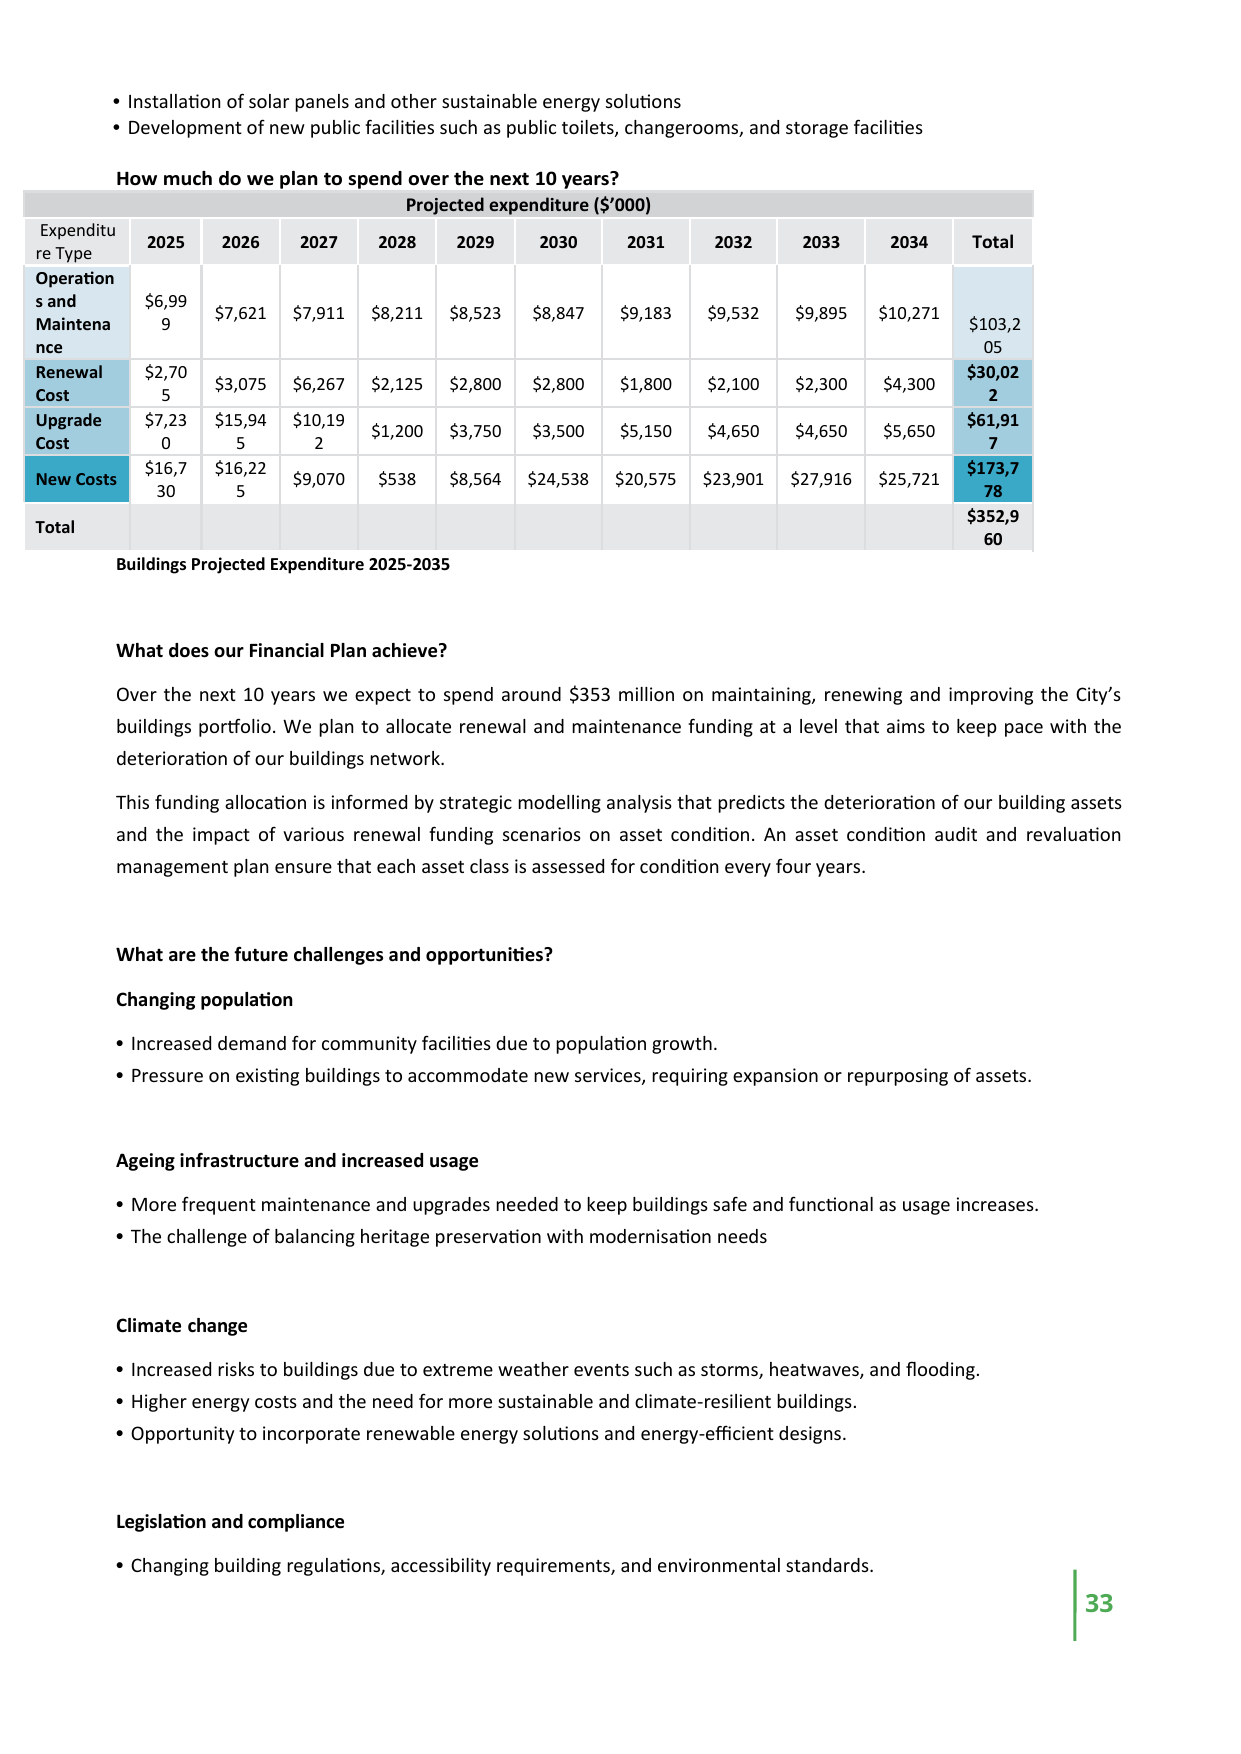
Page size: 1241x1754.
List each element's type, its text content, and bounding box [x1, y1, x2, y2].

table_cell $8,523 [437, 267, 514, 358]
table_cell $15,945 [203, 408, 279, 454]
table_cell [691, 504, 776, 550]
table_cell 2033 [778, 219, 864, 264]
list Increased risks to buildings due to extreme weather events such as storms, heatwaves, and flooding. [116, 1356, 1124, 1382]
table_cell Total [25, 504, 129, 550]
table_cell $23,901 [691, 456, 776, 502]
table_cell $20,575 [603, 456, 689, 502]
table_cell $4,300 [866, 360, 952, 406]
table_cell $7,230 [131, 408, 200, 454]
table_cell $6,999 [131, 267, 200, 358]
list Pressure on existing buildings to accommodate new services, requiring expansion or repurposing of assets. [116, 1062, 1124, 1087]
table_cell 2027 [281, 219, 357, 264]
table_cell $1,200 [359, 408, 435, 454]
table_cell 2031 [603, 219, 689, 264]
table_cell 2032 [691, 219, 776, 264]
table_cell Upgrade Cost [25, 408, 129, 454]
table_cell $538 [359, 456, 435, 502]
table_cell $4,650 [691, 408, 776, 454]
table_cell [359, 504, 435, 550]
table_cell [203, 504, 279, 550]
text This funding allocation is informed by strategic modelling analysis that predicts the deterioration of our building assets and the impact of various renewal funding scenarios on asset condition. An asset condition audit and revaluation management plan ensure that each asset class is assessed for condition every four years. [116, 789, 1124, 878]
text Legislation and compliance [116, 1508, 1124, 1534]
table_cell $173,778 [954, 456, 1032, 502]
list Opportunity to incorporate renewable energy solutions and energy-efficient designs. [116, 1420, 1124, 1445]
table_cell $8,847 [516, 267, 601, 358]
list Increased demand for community facilities due to population growth. [116, 1030, 1124, 1056]
table_header Projected expenditure ($’000) [25, 193, 1032, 217]
table_cell $3,500 [516, 408, 601, 454]
table_cell $9,895 [778, 267, 864, 358]
table_cell $2,705 [131, 360, 200, 406]
table_cell $9,532 [691, 267, 776, 358]
table_cell $4,650 [778, 408, 864, 454]
table_cell $3,750 [437, 408, 514, 454]
table_cell $3,075 [203, 360, 279, 406]
text Changing population [116, 986, 1124, 1011]
table_cell Renewal Cost [25, 360, 129, 406]
list Higher energy costs and the need for more sustainable and climate-resilient buildings. [116, 1388, 1124, 1413]
table_cell $352,960 [954, 504, 1032, 550]
table_cell $9,183 [603, 267, 689, 358]
table_cell $16,225 [203, 456, 279, 502]
table_cell [437, 504, 514, 550]
table_cell $27,916 [778, 456, 864, 502]
table_cell $7,621 [203, 267, 279, 358]
table_cell $5,650 [866, 408, 952, 454]
text Over the next 10 years we expect to spend around $353 million on maintaining, renewing and improving the City’s buildings portfolio. We plan to allocate renewal and maintenance funding at a level that aims to keep pace with the deterioration of our buildings network. [116, 682, 1124, 771]
table_cell $5,150 [603, 408, 689, 454]
table_cell $10,271 [866, 267, 952, 358]
table_cell $8,564 [437, 456, 514, 502]
list More frequent maintenance and upgrades needed to keep buildings safe and functional as usage increases. [116, 1192, 1124, 1217]
table_cell Operations and Maintenance [25, 267, 129, 358]
list Changing building regulations, accessibility requirements, and environmental standards. [116, 1552, 1124, 1578]
list Installation of solar panels and other sustainable energy solutions [113, 89, 1124, 114]
table_cell $7,911 [281, 267, 357, 358]
table_cell $6,267 [281, 360, 357, 406]
table_cell $103,205 [954, 267, 1032, 358]
list The challenge of balancing heritage preservation with modernisation needs [116, 1223, 1124, 1249]
table_cell $2,800 [516, 360, 601, 406]
table_cell $24,538 [516, 456, 601, 502]
text Buildings Projected Expenditure 2025-2035 [116, 552, 1124, 575]
table_cell $2,125 [359, 360, 435, 406]
table_cell $2,800 [437, 360, 514, 406]
table_cell [516, 504, 601, 550]
text How much do we plan to spend over the next 10 years? [116, 165, 1124, 190]
table_cell $2,300 [778, 360, 864, 406]
table_cell $30,022 [954, 360, 1032, 406]
table_cell 2034 [866, 219, 952, 264]
table_cell $25,721 [866, 456, 952, 502]
table_cell $16,730 [131, 456, 200, 502]
table_cell [131, 504, 200, 550]
table_cell [778, 504, 864, 550]
text What are the future challenges and opportunities? [116, 942, 1124, 967]
list Development of new public facilities such as public toilets, changerooms, and storage facilities [113, 114, 1124, 139]
table_cell 2028 [359, 219, 435, 264]
table_cell Expenditure Type [25, 219, 129, 264]
text Ageing infrastructure and increased usage [116, 1147, 1124, 1173]
table_cell $9,070 [281, 456, 357, 502]
table_cell $10,192 [281, 408, 357, 454]
table_cell 2029 [437, 219, 514, 264]
table_cell [603, 504, 689, 550]
table_cell [866, 504, 952, 550]
text What does our Financial Plan achieve? [116, 637, 1124, 663]
table_cell $8,211 [359, 267, 435, 358]
table_cell New Costs [25, 456, 129, 502]
table_cell Total [954, 219, 1032, 264]
table_cell $2,100 [691, 360, 776, 406]
table_cell 2025 [131, 219, 200, 264]
table_cell 2026 [203, 219, 279, 264]
table_cell 2030 [516, 219, 601, 264]
table_cell $1,800 [603, 360, 689, 406]
text Climate change [116, 1312, 1124, 1337]
table_cell [281, 504, 357, 550]
table_cell $61,917 [954, 408, 1032, 454]
